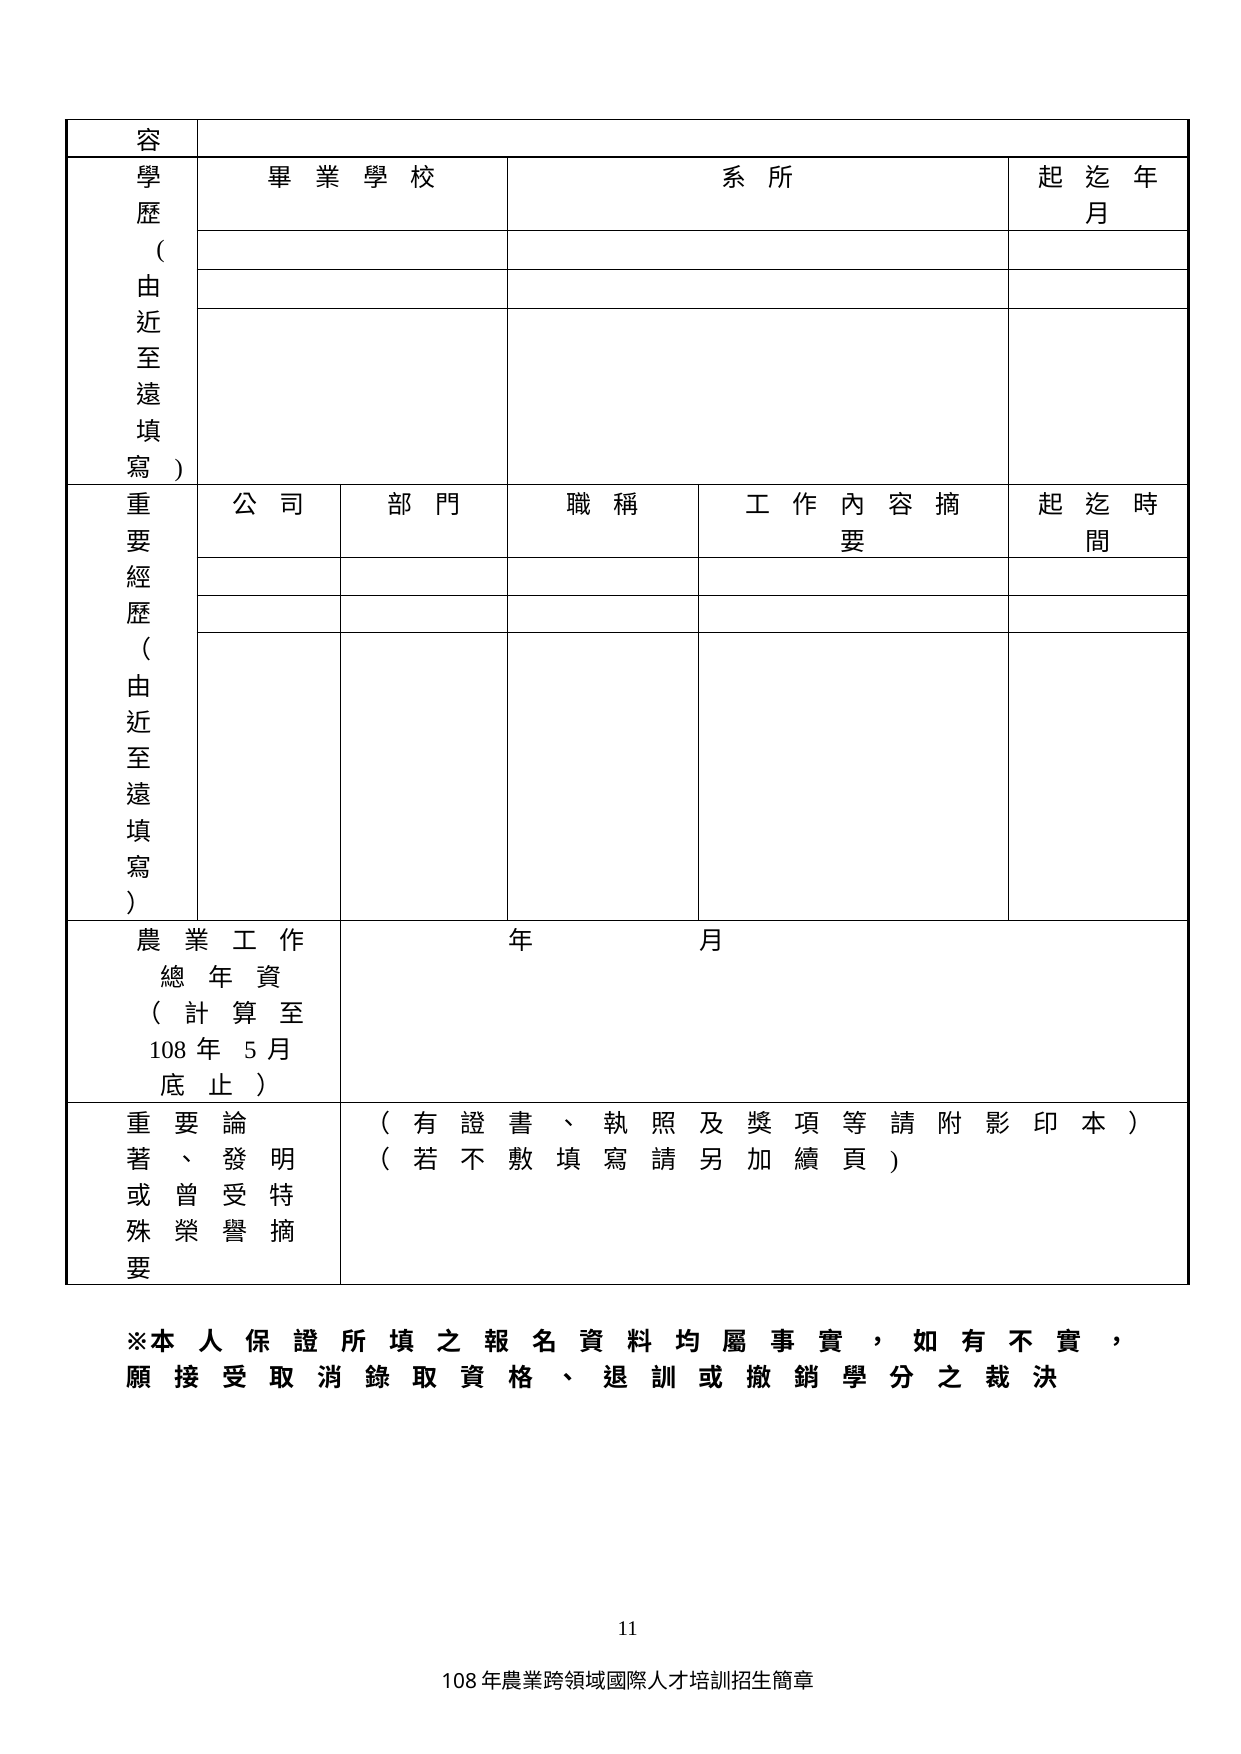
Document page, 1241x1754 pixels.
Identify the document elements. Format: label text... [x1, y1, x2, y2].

table_cell 部門 [341, 485, 507, 557]
table_cell [699, 633, 1008, 920]
table_cell [1009, 231, 1187, 269]
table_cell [66, 1285, 1189, 1575]
table_cell [198, 558, 340, 594]
table_cell [341, 558, 507, 594]
table_cell [1009, 270, 1187, 308]
table_cell 畢業學校 [198, 158, 507, 230]
table_cell 工作內容摘要 [699, 485, 1008, 557]
table_cell [699, 558, 1008, 594]
table_cell 個人工作 內容 [68, 120, 197, 156]
table_cell [198, 596, 340, 632]
table_cell [508, 270, 1008, 308]
table_cell [699, 596, 1008, 632]
table_cell （有證書、執照及獎項等請附影印本） （若不敷填寫請另加續頁) [341, 1103, 1187, 1284]
table_cell [508, 231, 1008, 269]
table_cell [1009, 633, 1187, 920]
table_cell 職稱 [508, 485, 698, 557]
table_cell [1009, 309, 1187, 484]
table_cell [1009, 596, 1187, 632]
table_cell 重要論著、發明或曾受特殊榮譽摘要 [68, 1103, 340, 1284]
table_cell 起迄時間 [1009, 485, 1187, 557]
table_cell 農業工作總年資（計算至108年5月底止） [68, 921, 340, 1102]
table_cell [1009, 558, 1187, 594]
table_cell [198, 231, 507, 269]
table_cell [198, 270, 507, 308]
table_cell 學歷(由近至遠填寫) [68, 158, 197, 484]
table_cell [508, 558, 698, 594]
table_cell 重要經歷 （由近至遠填寫） [68, 485, 197, 920]
table_cell [508, 309, 1008, 484]
table_cell 年 月 [341, 921, 1187, 1102]
table_cell 公司 [198, 485, 340, 557]
table_cell [508, 633, 698, 920]
table_cell [341, 633, 507, 920]
table_cell 系所 [508, 158, 1008, 230]
table_cell 起迄年月 [1009, 158, 1187, 230]
table_cell [341, 596, 507, 632]
table_cell [508, 596, 698, 632]
table_cell [198, 120, 1187, 156]
table_cell [198, 633, 340, 920]
table_cell [198, 309, 507, 484]
